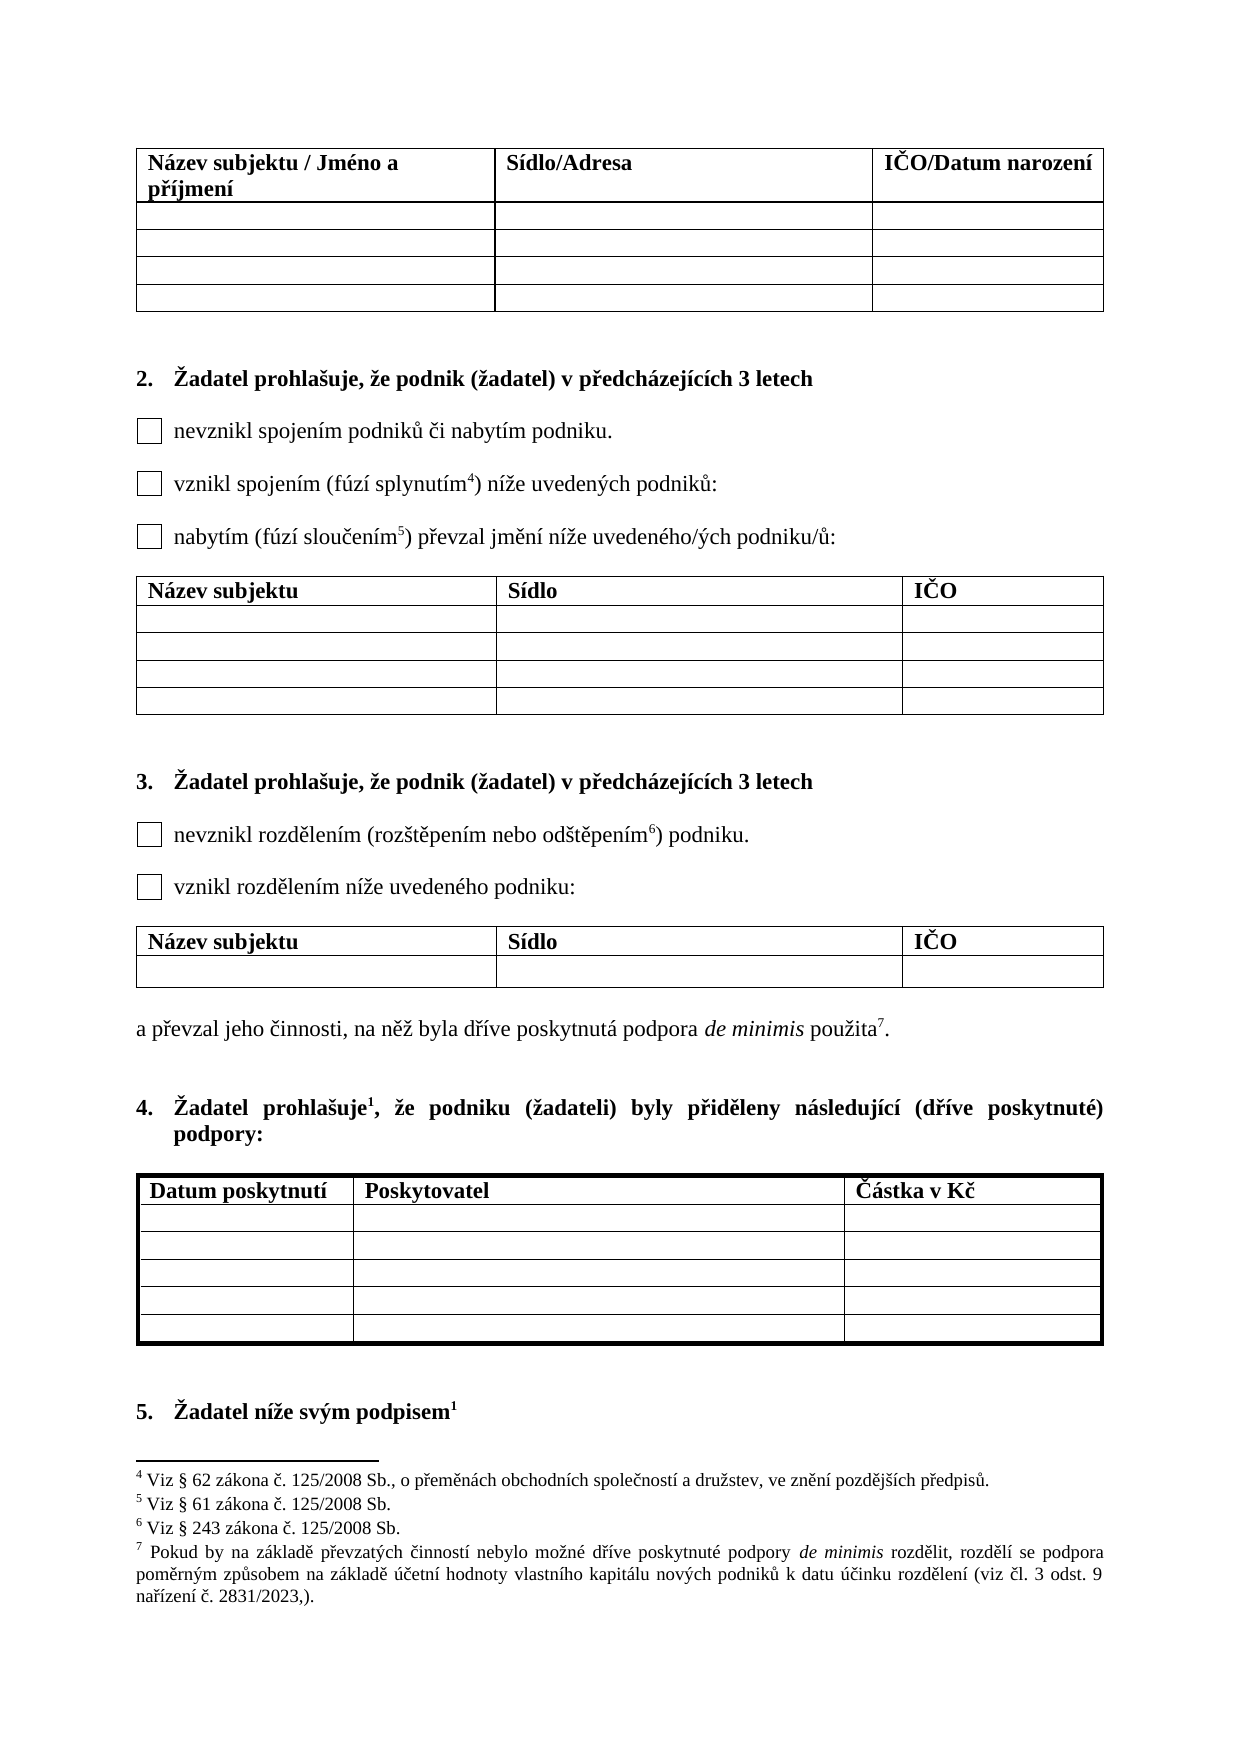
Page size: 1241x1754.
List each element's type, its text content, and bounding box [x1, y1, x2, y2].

table_cell [903, 606, 1103, 632]
table_header IČO/Datum narození [873, 149, 1103, 201]
table_header Název subjektu [137, 927, 496, 955]
table_cell [137, 606, 496, 632]
table_header Sídlo/Adresa [496, 149, 872, 201]
table_cell [354, 1232, 844, 1259]
table_cell [496, 257, 872, 284]
table_cell [873, 203, 1103, 229]
table_cell [137, 956, 496, 987]
table_cell [903, 633, 1103, 659]
list Žadatel prohlašuje1, že podniku (žadateli) byly přiděleny následující (dříve poskytnuté) podpory: [136, 1094, 1104, 1146]
table_cell [845, 1315, 1100, 1341]
table_cell [140, 1315, 353, 1341]
table_cell [137, 257, 494, 284]
table_cell [140, 1287, 353, 1313]
table_cell [903, 956, 1103, 987]
table_cell [845, 1287, 1100, 1313]
table_cell [137, 230, 494, 256]
table_header Datum poskytnutí [140, 1178, 353, 1204]
table_cell [354, 1315, 844, 1341]
text vznikl spojením (fúzí splynutím) níže uvedených podniků: [136, 470, 1104, 497]
table_cell [137, 203, 494, 229]
table_cell [497, 956, 902, 987]
table_cell [137, 688, 496, 714]
table_cell [497, 661, 902, 687]
list Žadatel níže svým podpisem1 [136, 1398, 1104, 1424]
text vznikl rozdělením níže uvedeného podniku: [136, 873, 1104, 900]
table_cell [903, 688, 1103, 714]
table_header Název subjektu [137, 577, 496, 605]
text a převzal jeho činnosti, na něž byla dříve poskytnutá podpora de minimis použita. [136, 1015, 1104, 1041]
table_cell [140, 1260, 353, 1286]
table_cell [873, 257, 1103, 284]
text nabytím (fúzí sloučením) převzal jmění níže uvedeného/ých podniku/ů: [136, 523, 1104, 549]
list Žadatel prohlašuje, že podnik (žadatel) v předcházejících 3 letech [136, 365, 1104, 391]
table_cell [496, 285, 872, 311]
table_header Částka v Kč [845, 1178, 1100, 1204]
table_cell [903, 661, 1103, 687]
table_cell [354, 1205, 844, 1231]
table_header Poskytovatel [354, 1178, 844, 1204]
table_cell [496, 203, 872, 229]
text nevznikl spojením podniků či nabytím podniku. [136, 417, 1104, 444]
table_cell [137, 661, 496, 687]
table_header IČO [903, 927, 1103, 955]
table_cell [497, 688, 902, 714]
table_cell [845, 1205, 1100, 1231]
table_cell [845, 1260, 1100, 1286]
table_cell [497, 633, 902, 659]
text nevznikl rozdělením (rozštěpením nebo odštěpením) podniku. [136, 821, 1104, 847]
table_header Název subjektu / Jméno a příjmení [137, 149, 494, 201]
table_cell [354, 1287, 844, 1313]
table_cell [354, 1260, 844, 1286]
table_header IČO [903, 577, 1103, 605]
table_cell [845, 1232, 1100, 1259]
table_cell [873, 285, 1103, 311]
table_cell [496, 230, 872, 256]
table_cell [497, 606, 902, 632]
table_cell [140, 1232, 353, 1259]
table_header Sídlo [497, 927, 902, 955]
table_cell [140, 1205, 353, 1231]
table_header Sídlo [497, 577, 902, 605]
table_cell [137, 285, 494, 311]
table_cell [873, 230, 1103, 256]
list Žadatel prohlašuje, že podnik (žadatel) v předcházejících 3 letech [136, 768, 1104, 794]
table_cell [137, 633, 496, 659]
